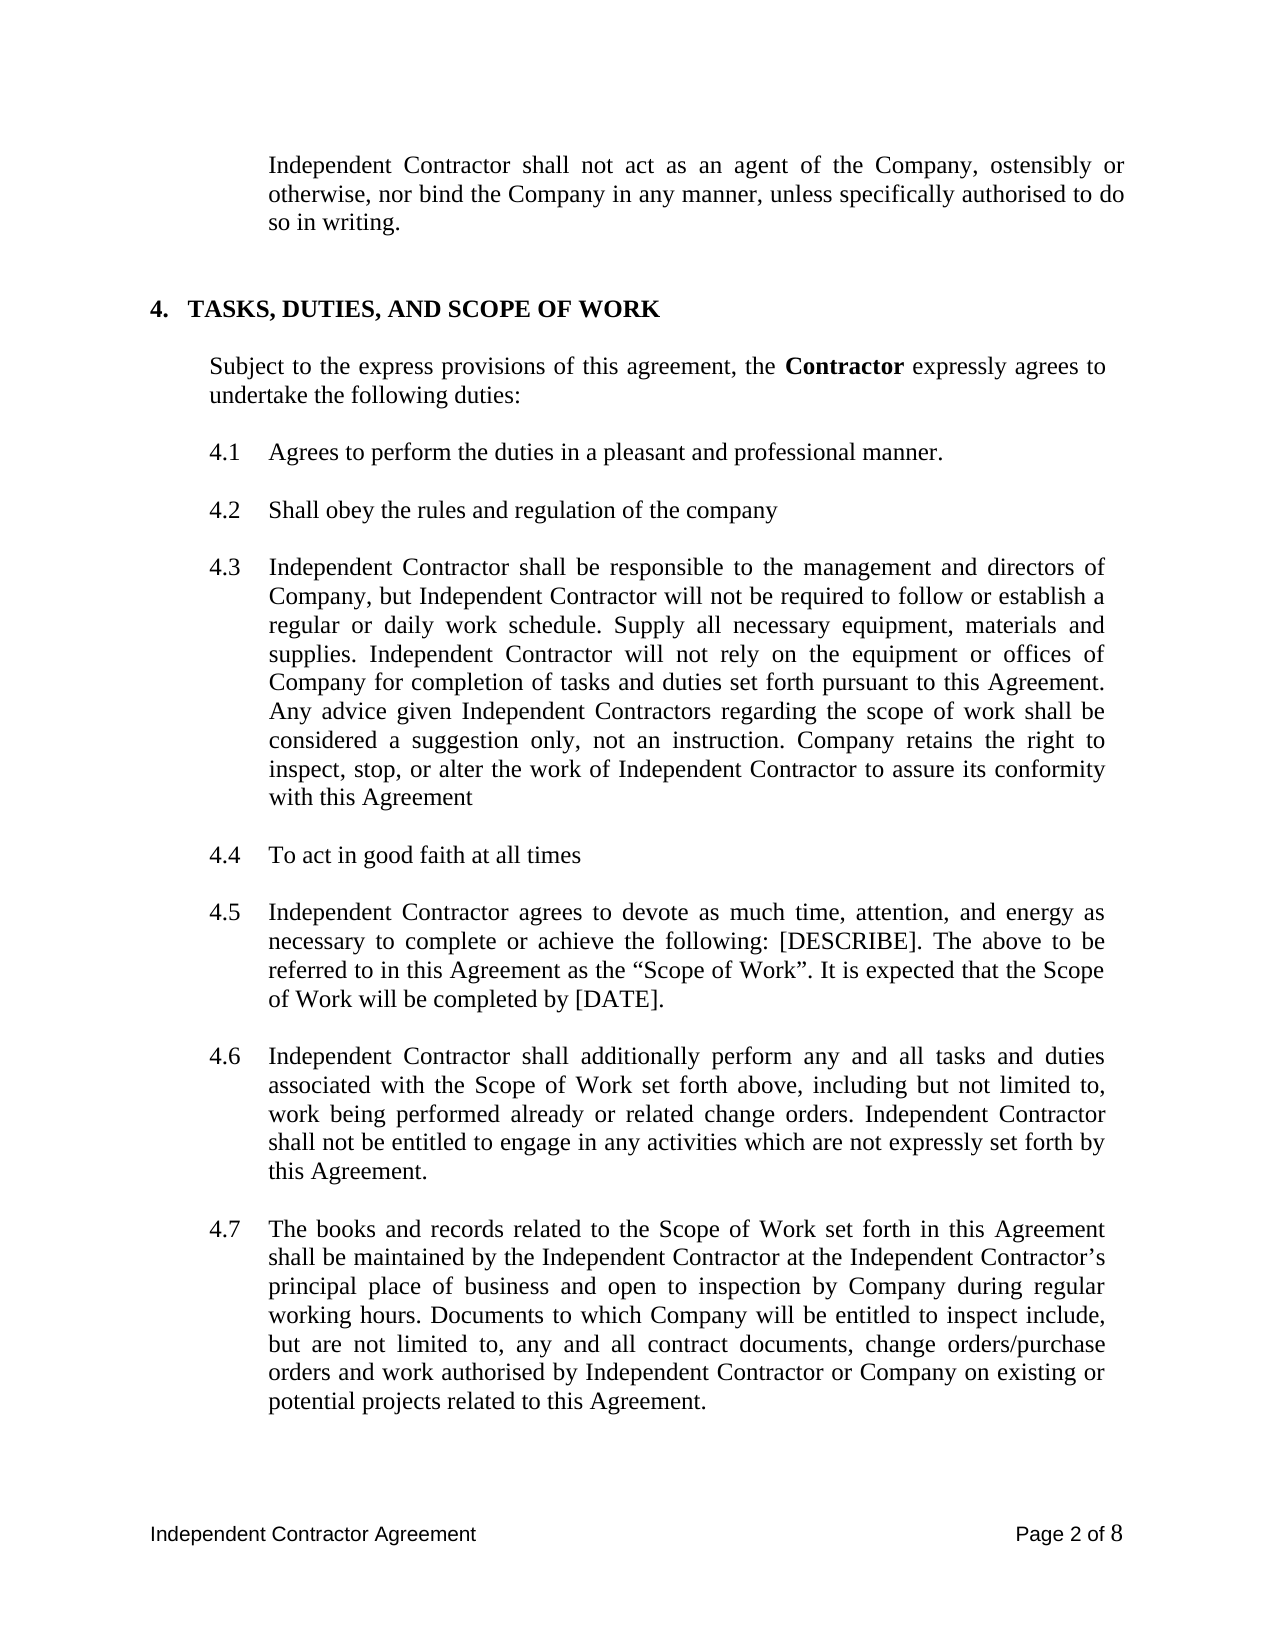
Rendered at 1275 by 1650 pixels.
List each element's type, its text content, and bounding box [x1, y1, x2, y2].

text 4.5 Independent Contractor agrees to devote as much time, attention, and energy as necessary to complete or achieve the following: [DESCRIBE]. The above to be referred to in this Agreement as the “Scope of Work”. It is expected that the Scope of Work will be completed by [DATE]. [150, 897, 1106, 1012]
subtitle 4. TASKS, DUTIES, AND SCOPE OF WORK [150, 294, 1125, 322]
text 4.1 Agrees to perform the duties in a pleasant and professional manner. [150, 437, 1106, 466]
text 4.3 Independent Contractor shall be responsible to the management and directors of Company, but Independent Contractor will not be required to follow or establish a regular or daily work schedule. Supply all necessary equipment, materials and supplies. Independent Contractor will not rely on the equipment or offices of Company for completion of tasks and duties set forth pursuant to this Agreement. Any advice given Independent Contractors regarding the scope of work shall be considered a suggestion only, not an instruction. Company retains the right to inspect, stop, or alter the work of Independent Contractor to assure its conformity with this Agreement [150, 552, 1106, 811]
text 4.4 To act in good faith at all times [150, 840, 1106, 869]
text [150, 150, 1125, 236]
text 4.7 The books and records related to the Scope of Work set forth in this Agreement shall be maintained by the Independent Contractor at the Independent Contractor’s principal place of business and open to inspection by Company during regular working hours. Documents to which Company will be entitled to inspect include, but are not limited to, any and all contract documents, change orders/purchase orders and work authorised by Independent Contractor or Company on existing or potential projects related to this Agreement. [150, 1214, 1106, 1415]
text 4.2 Shall obey the rules and regulation of the company [150, 495, 1106, 524]
text Subject to the express provisions of this agreement, the Contractor expressly agrees to undertake the following duties: [209, 351, 1106, 409]
text 4.6 Independent Contractor shall additionally perform any and all tasks and duties associated with the Scope of Work set forth above, including but not limited to, work being performed already or related change orders. Independent Contractor shall not be entitled to engage in any activities which are not expressly set forth by this Agreement. [150, 1041, 1106, 1185]
